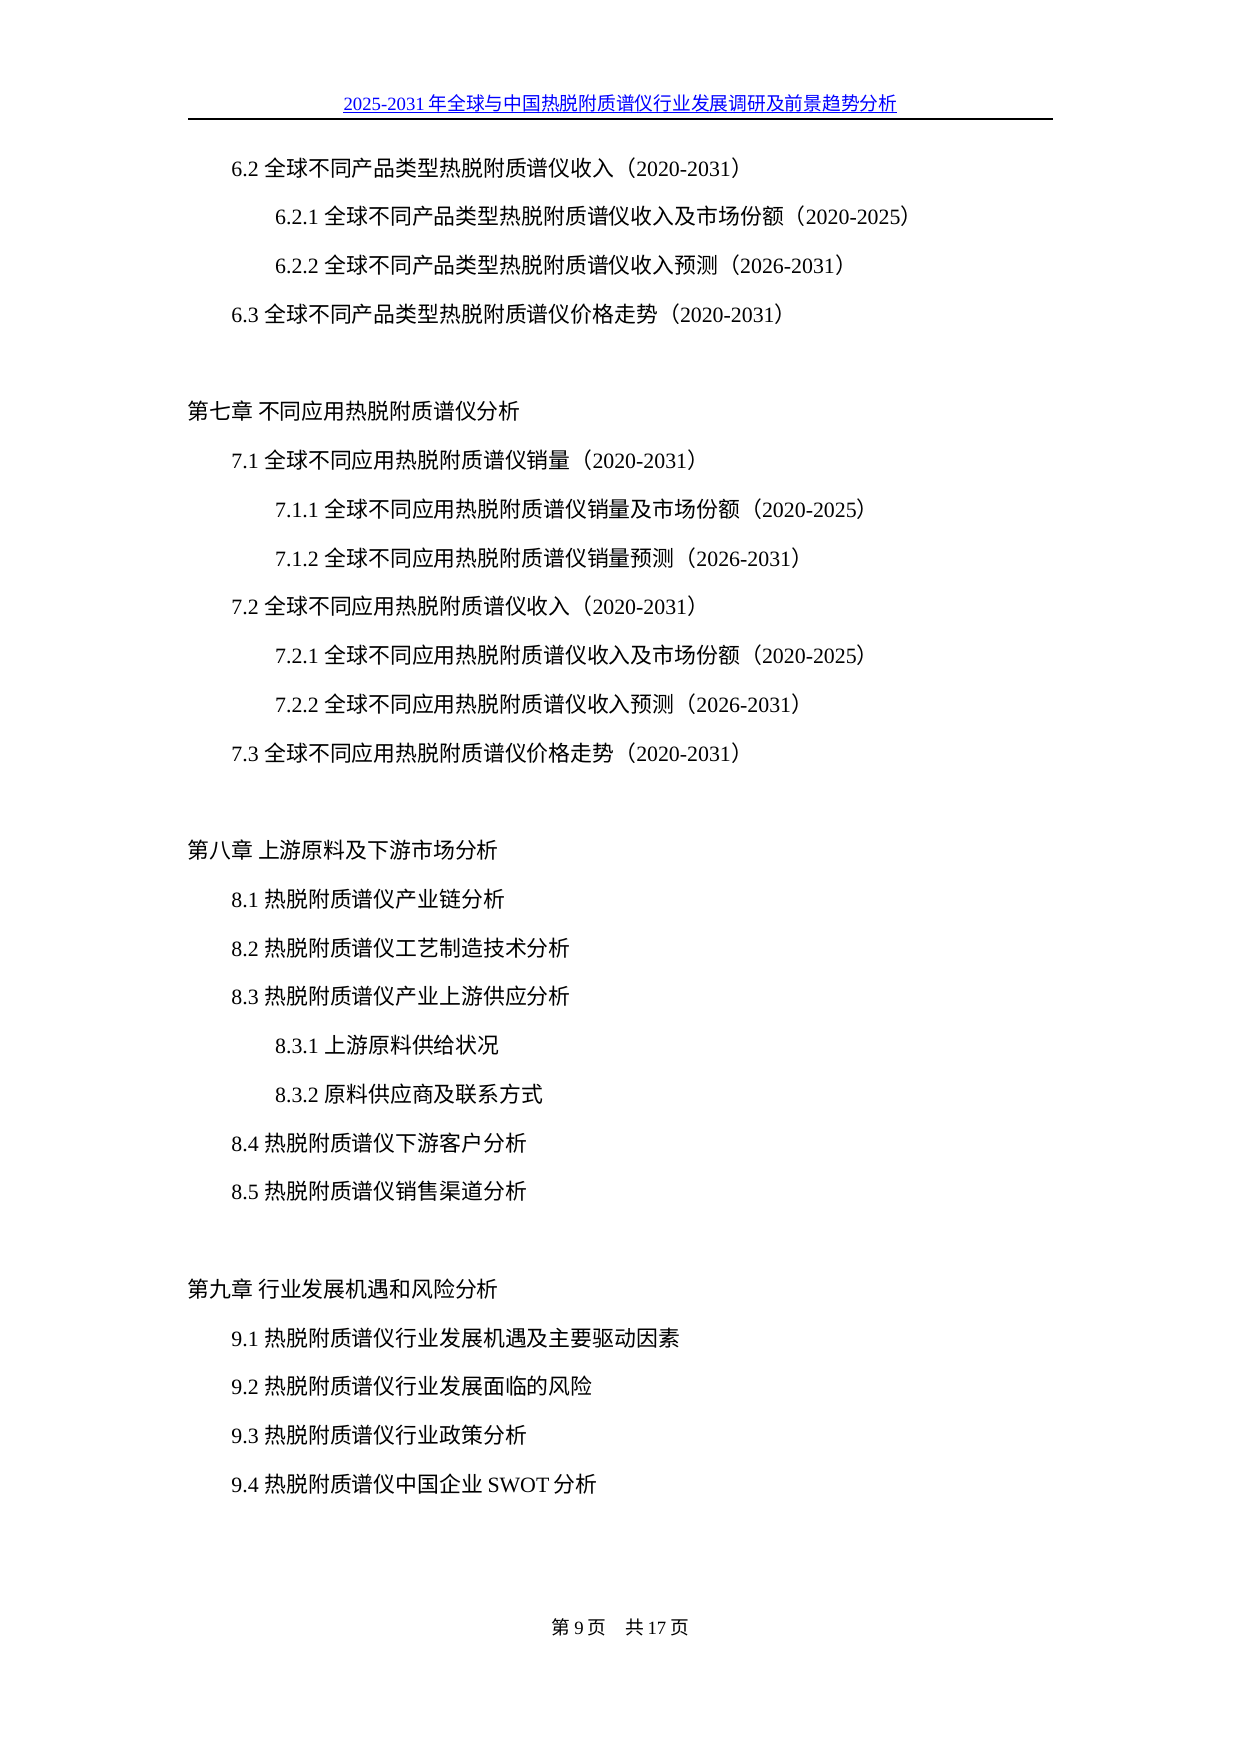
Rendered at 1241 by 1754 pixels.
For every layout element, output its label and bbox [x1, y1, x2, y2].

text [187, 150, 1053, 1499]
